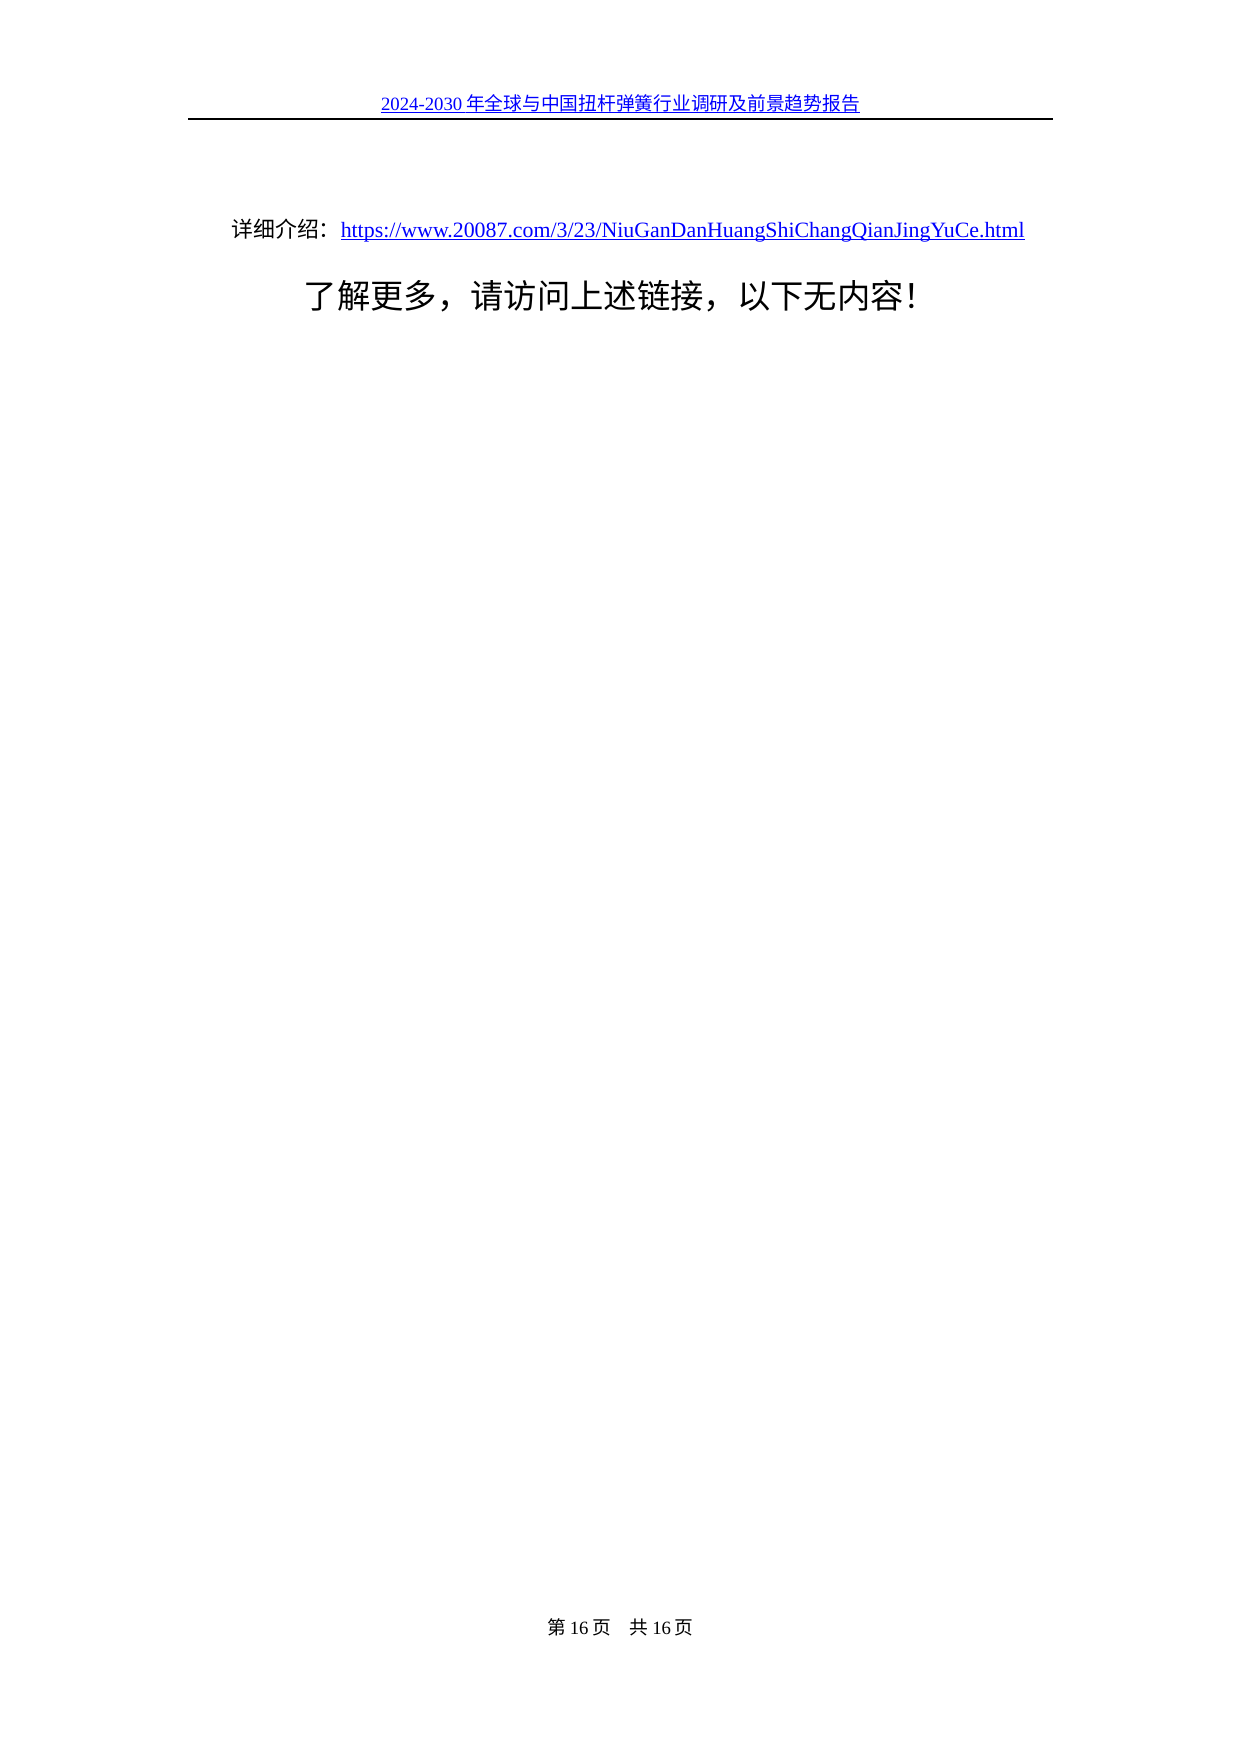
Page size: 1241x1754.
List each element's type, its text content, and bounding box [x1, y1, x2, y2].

text 详细介绍：https://www.20087.com/3/23/NiuGanDanHuangShiChangQianJingYuCe.html [187, 212, 1053, 244]
title 了解更多，请访问上述链接，以下无内容！ [187, 262, 1053, 327]
